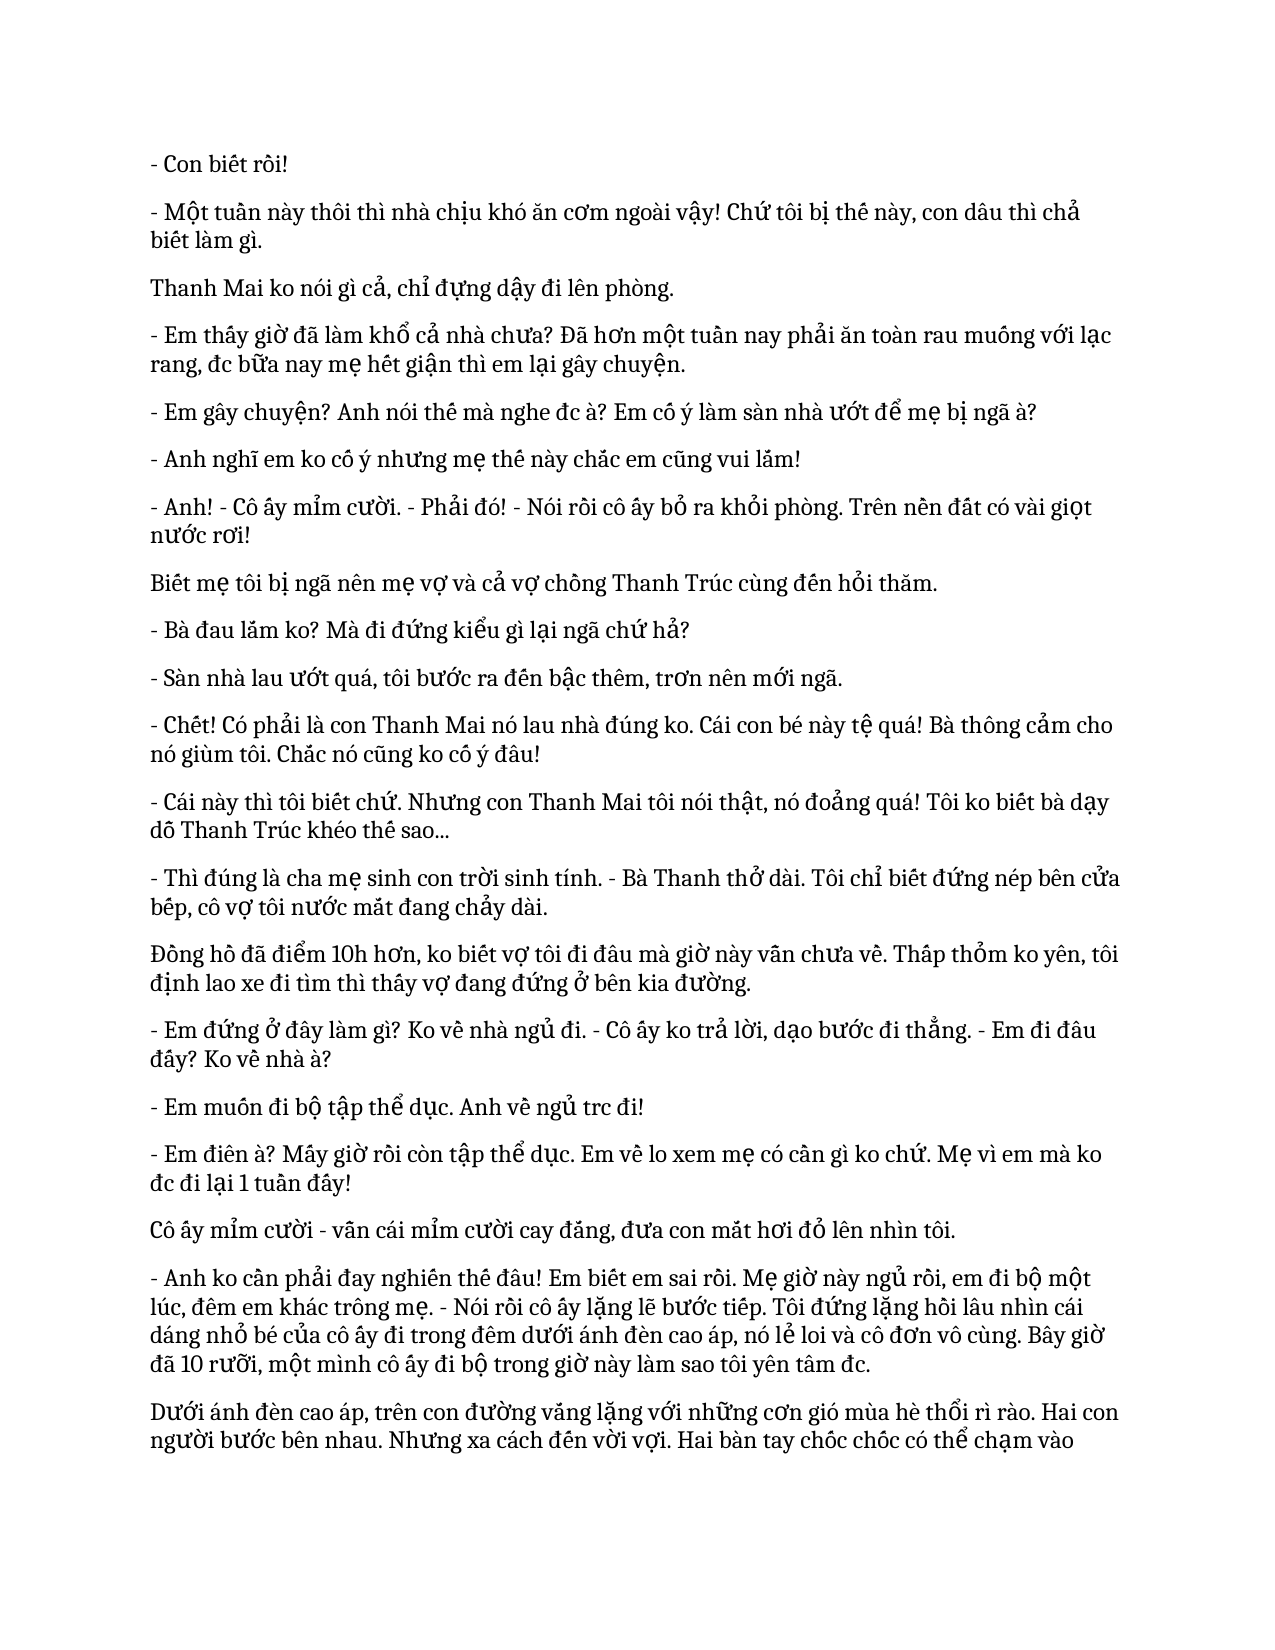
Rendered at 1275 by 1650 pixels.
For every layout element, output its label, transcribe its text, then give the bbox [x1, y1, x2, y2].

text - Sàn nhà lau ướt quá, tôi bước ra đến bậc thêm, trơn nên mới ngã. [150, 664, 1125, 692]
text - Em điên à? Mấy giờ rồi còn tập thể dục. Em về lo xem mẹ có cần gì ko chứ. Mẹ vì em mà ko đc đi lại 1 tuần đấy! [150, 1140, 1125, 1197]
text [150, 1397, 1125, 1455]
text - Chết! Có phải là con Thanh Mai nó lau nhà đúng ko. Cái con bé này tệ quá! Bà thông cảm cho nó giùm tôi. Chắc nó cũng ko cố ý đâu! [150, 711, 1125, 769]
text - Anh! - Cô ấy mỉm cười. - Phải đó! - Nói rồi cô ấy bỏ ra khỏi phòng. Trên nền đất có vài giọt nước rơi! [150, 492, 1125, 550]
text - Em đứng ở đây làm gì? Ko về nhà ngủ đi. - Cô ấy ko trả lời, dạo bước đi thẳng. - Em đi đâu đấy? Ko về nhà à? [150, 1016, 1125, 1074]
text - Con biết rồi! [150, 150, 1125, 179]
text - Em gây chuyện? Anh nói thế mà nghe đc à? Em cố ý làm sàn nhà ướt để mẹ bị ngã à? [150, 397, 1125, 426]
text Thanh Mai ko nói gì cả, chỉ đựng dậy đi lên phòng. [150, 274, 1125, 302]
text Đồng hồ đã điểm 10h hơn, ko biết vợ tôi đi đâu mà giờ này vẫn chưa về. Thấp thỏm ko yên, tôi định lao xe đi tìm thì thấy vợ đang đứng ở bên kia đường. [150, 940, 1125, 997]
text Biết mẹ tôi bị ngã nên mẹ vợ và cả vợ chồng Thanh Trúc cùng đến hỏi thăm. [150, 569, 1125, 597]
text - Em thấy giờ đã làm khổ cả nhà chưa? Đã hơn một tuần nay phải ăn toàn rau muống với lạc rang, đc bữa nay mẹ hết giận thì em lại gây chuyện. [150, 321, 1125, 379]
text - Một tuần này thôi thì nhà chịu khó ăn cơm ngoài vậy! Chứ tôi bị thế này, con dâu thì chả biết làm gì. [150, 197, 1125, 255]
text - Thì đúng là cha mẹ sinh con trời sinh tính. - Bà Thanh thở dài. Tôi chỉ biết đứng nép bên cửa bếp, cô vợ tôi nước mắt đang chảy dài. [150, 864, 1125, 921]
text - Anh ko cần phải đay nghiến thế đâu! Em biết em sai rồi. Mẹ giờ này ngủ rồi, em đi bộ một lúc, đêm em khác trông mẹ. - Nói rồi cô ấy lặng lẽ bước tiếp. Tôi đứng lặng hồi lâu nhìn cái dáng nhỏ bé của cô ấy đi trong đêm dưới ánh đèn cao áp, nó lẻ loi và cô đơn vô cùng. Bây giờ đã 10 rưỡi, một mình cô ấy đi bộ trong giờ này làm sao tôi yên tâm đc. [150, 1264, 1125, 1379]
text Cô ấy mỉm cười - vẫn cái mỉm cười cay đắng, đưa con mắt hơi đỏ lên nhìn tôi. [150, 1216, 1125, 1245]
text - Em muốn đi bộ tập thể dục. Anh về ngủ trc đi! [150, 1092, 1125, 1121]
text - Bà đau lắm ko? Mà đi đứng kiểu gì lại ngã chứ hả? [150, 616, 1125, 645]
text - Cái này thì tôi biết chứ. Nhưng con Thanh Mai tôi nói thật, nó đoảng quá! Tôi ko biết bà dạy dỗ Thanh Trúc khéo thế sao... [150, 787, 1125, 845]
text - Anh nghĩ em ko cố ý nhưng mẹ thế này chắc em cũng vui lắm! [150, 445, 1125, 474]
